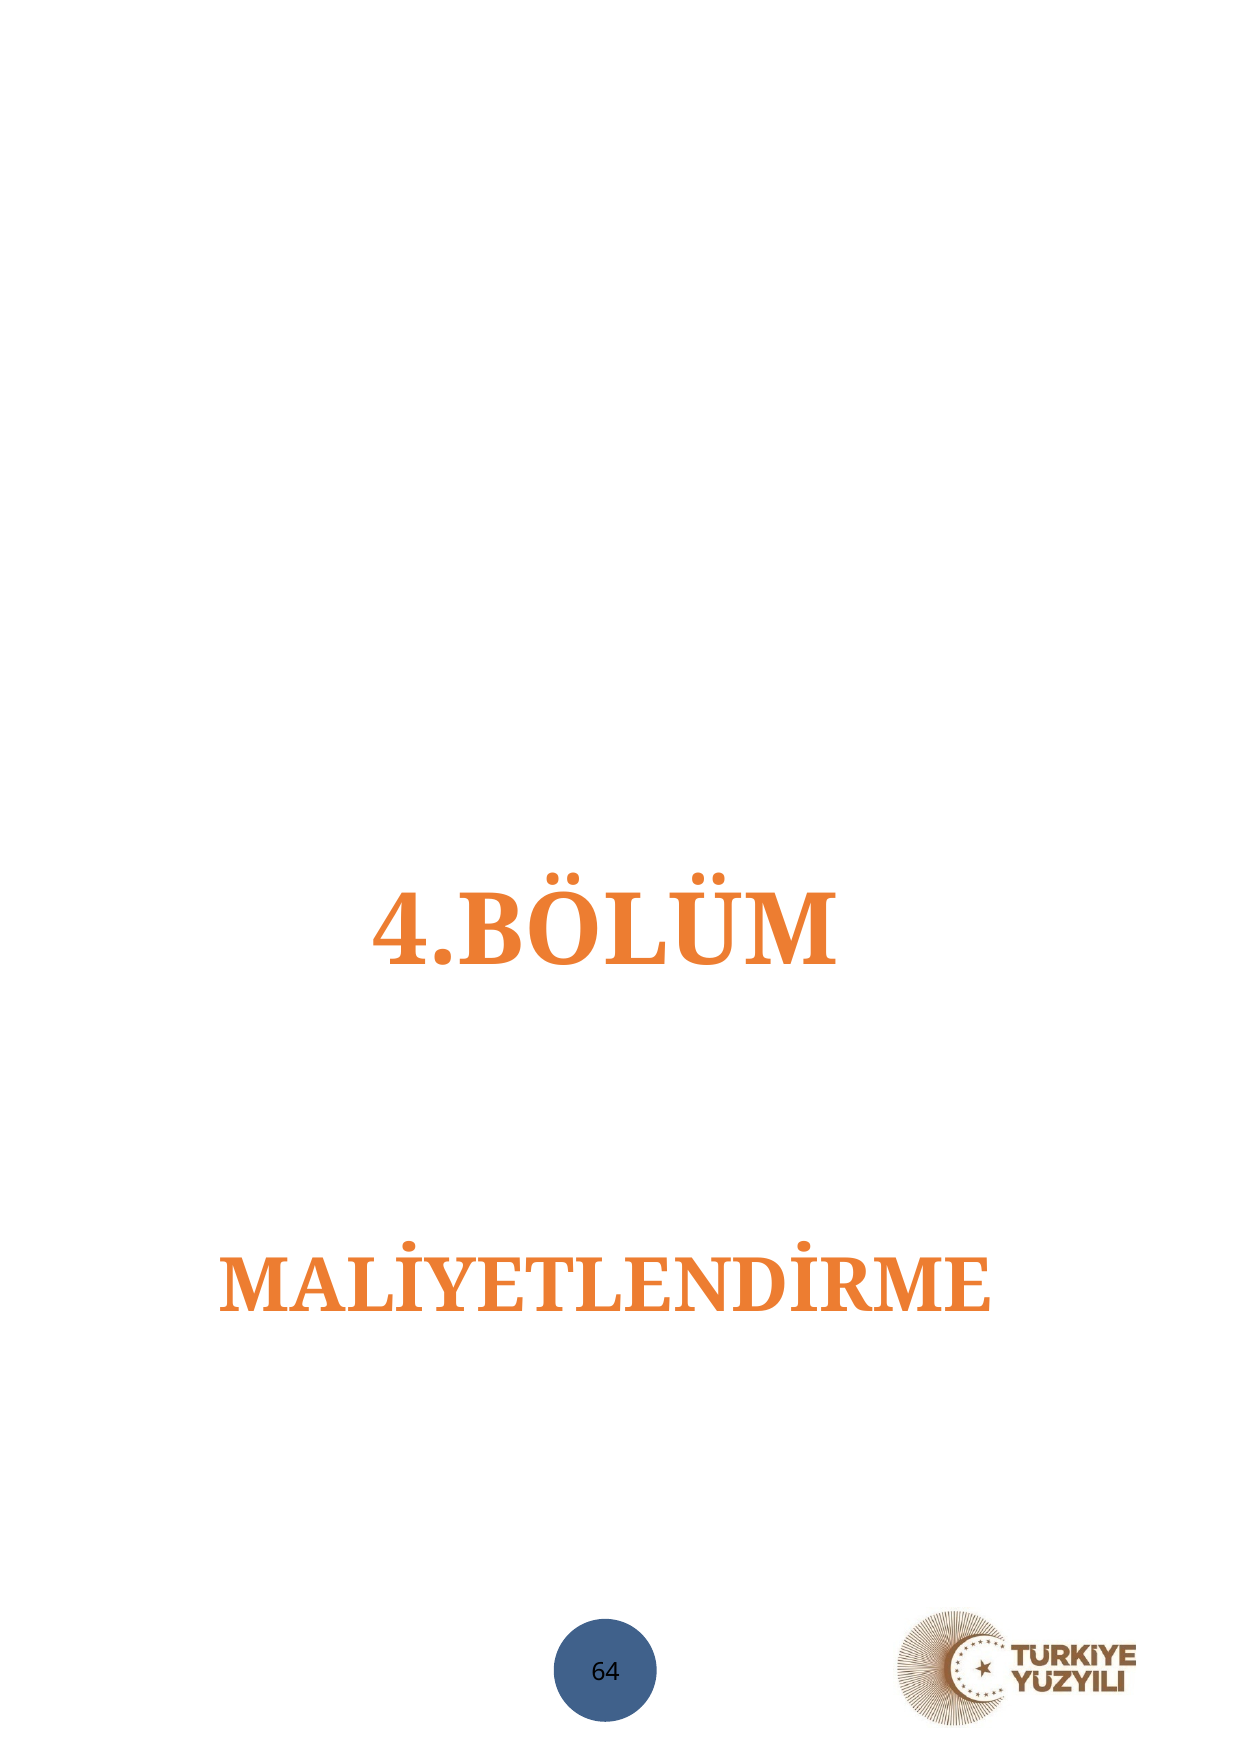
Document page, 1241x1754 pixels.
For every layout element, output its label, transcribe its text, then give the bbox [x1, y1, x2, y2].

text MALİYETLENDİRME [118, 1232, 1092, 1334]
text 4.BÖLÜM [118, 858, 1092, 994]
picture [893, 1607, 1137, 1728]
